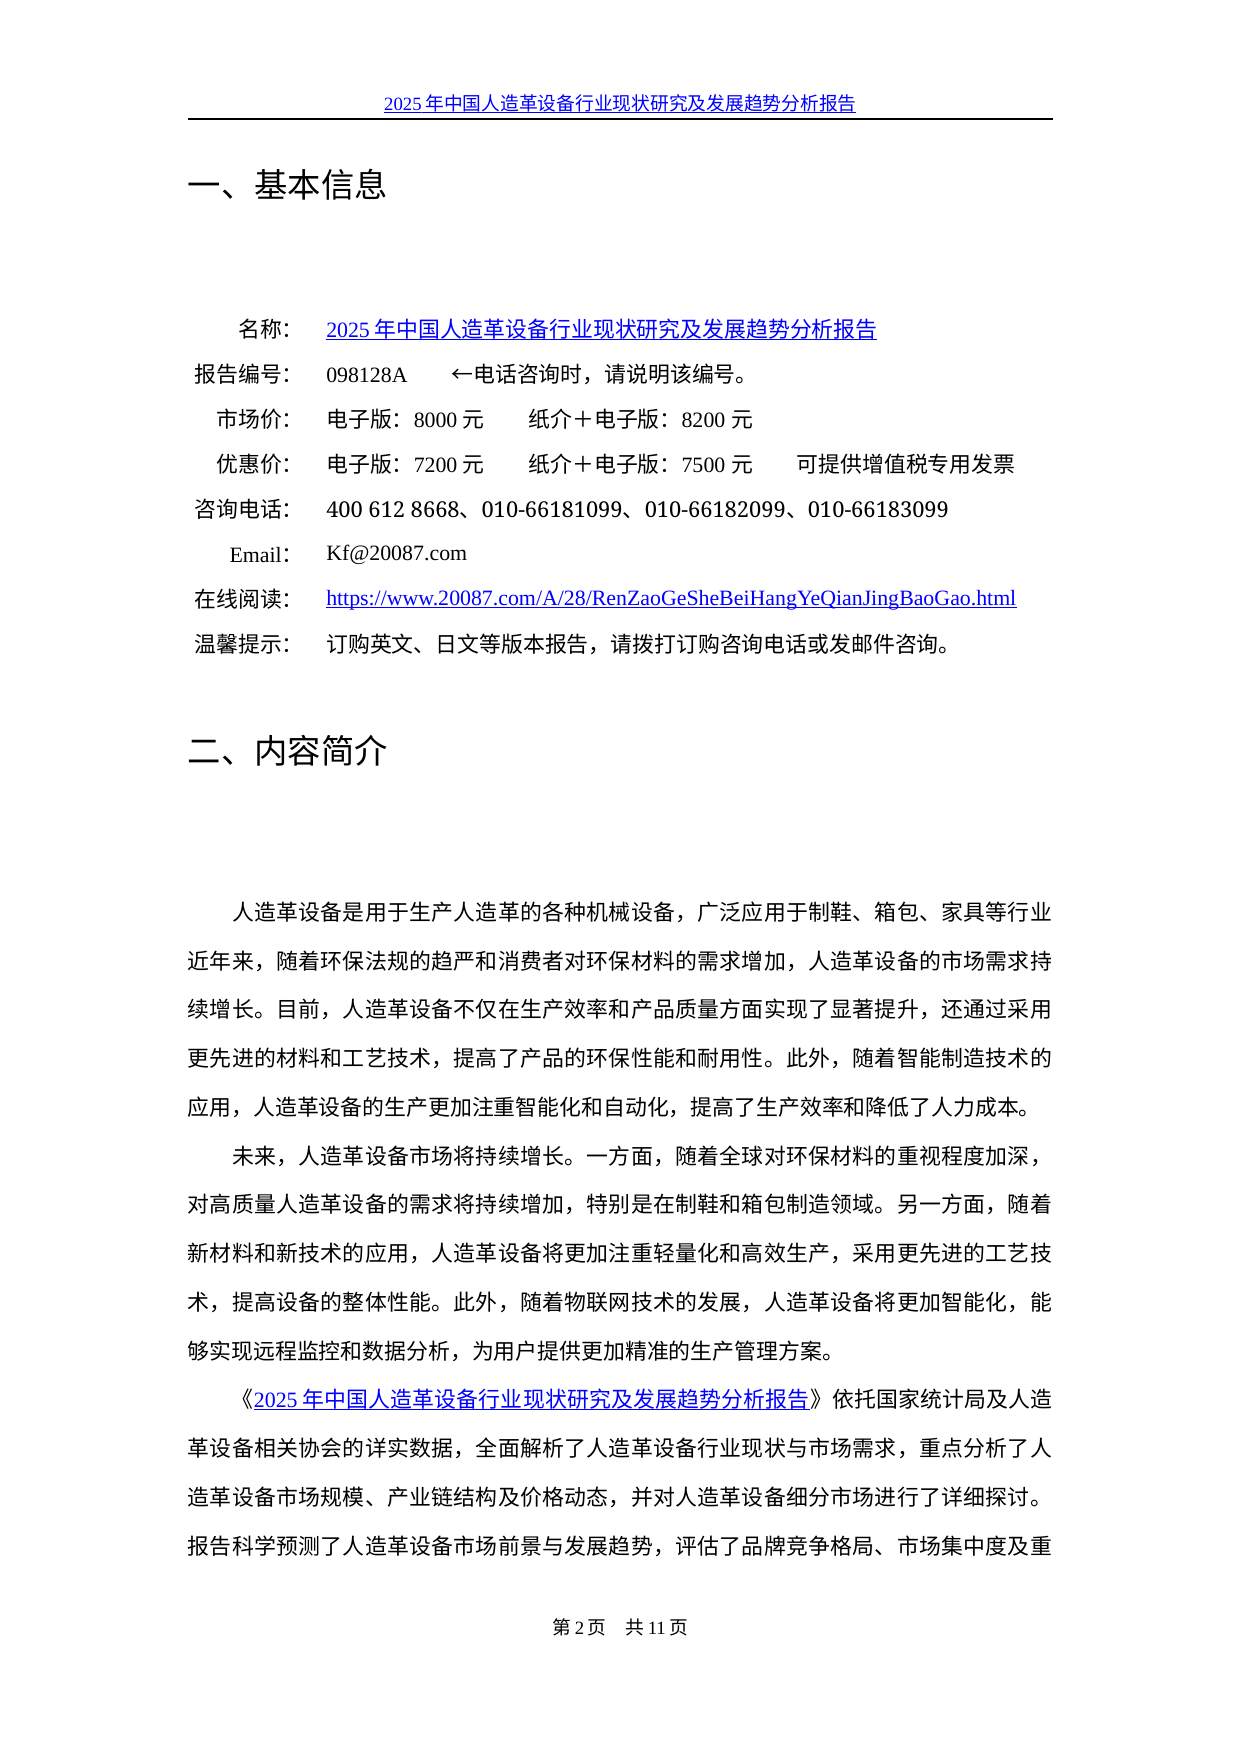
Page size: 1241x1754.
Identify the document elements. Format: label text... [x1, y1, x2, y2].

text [187, 894, 1053, 1561]
table_header 名称： [167, 312, 315, 357]
table_cell Kf@20087.com [315, 537, 1073, 582]
table_cell 市场价： [167, 402, 315, 447]
table_cell 报告编号： [167, 357, 315, 402]
title 二、内容简介 [187, 717, 1053, 782]
table_cell 温馨提示： [167, 627, 315, 672]
table_header 2025年中国人造革设备行业现状研究及发展趋势分析报告 [315, 312, 1073, 357]
table_cell 咨询电话： [167, 492, 315, 537]
table_cell Email： [167, 537, 315, 582]
table_cell 电子版：8000 元 纸介＋电子版：8200 元 [315, 402, 1073, 447]
table_cell 订购英文、日文等版本报告，请拨打订购咨询电话或发邮件咨询。 [315, 627, 1073, 672]
table_cell 在线阅读： [167, 582, 315, 627]
table_cell 电子版：7200 元 纸介＋电子版：7500 元 可提供增值税专用发票 [315, 447, 1073, 492]
table_cell 400 612 8668、010-66181099、010-66182099、010-66183099 [315, 492, 1073, 537]
table_cell 优惠价： [167, 447, 315, 492]
table_cell 098128A ←电话咨询时，请说明该编号。 [315, 357, 1073, 402]
table_cell [315, 582, 1073, 627]
title 一、基本信息 [187, 150, 1053, 215]
